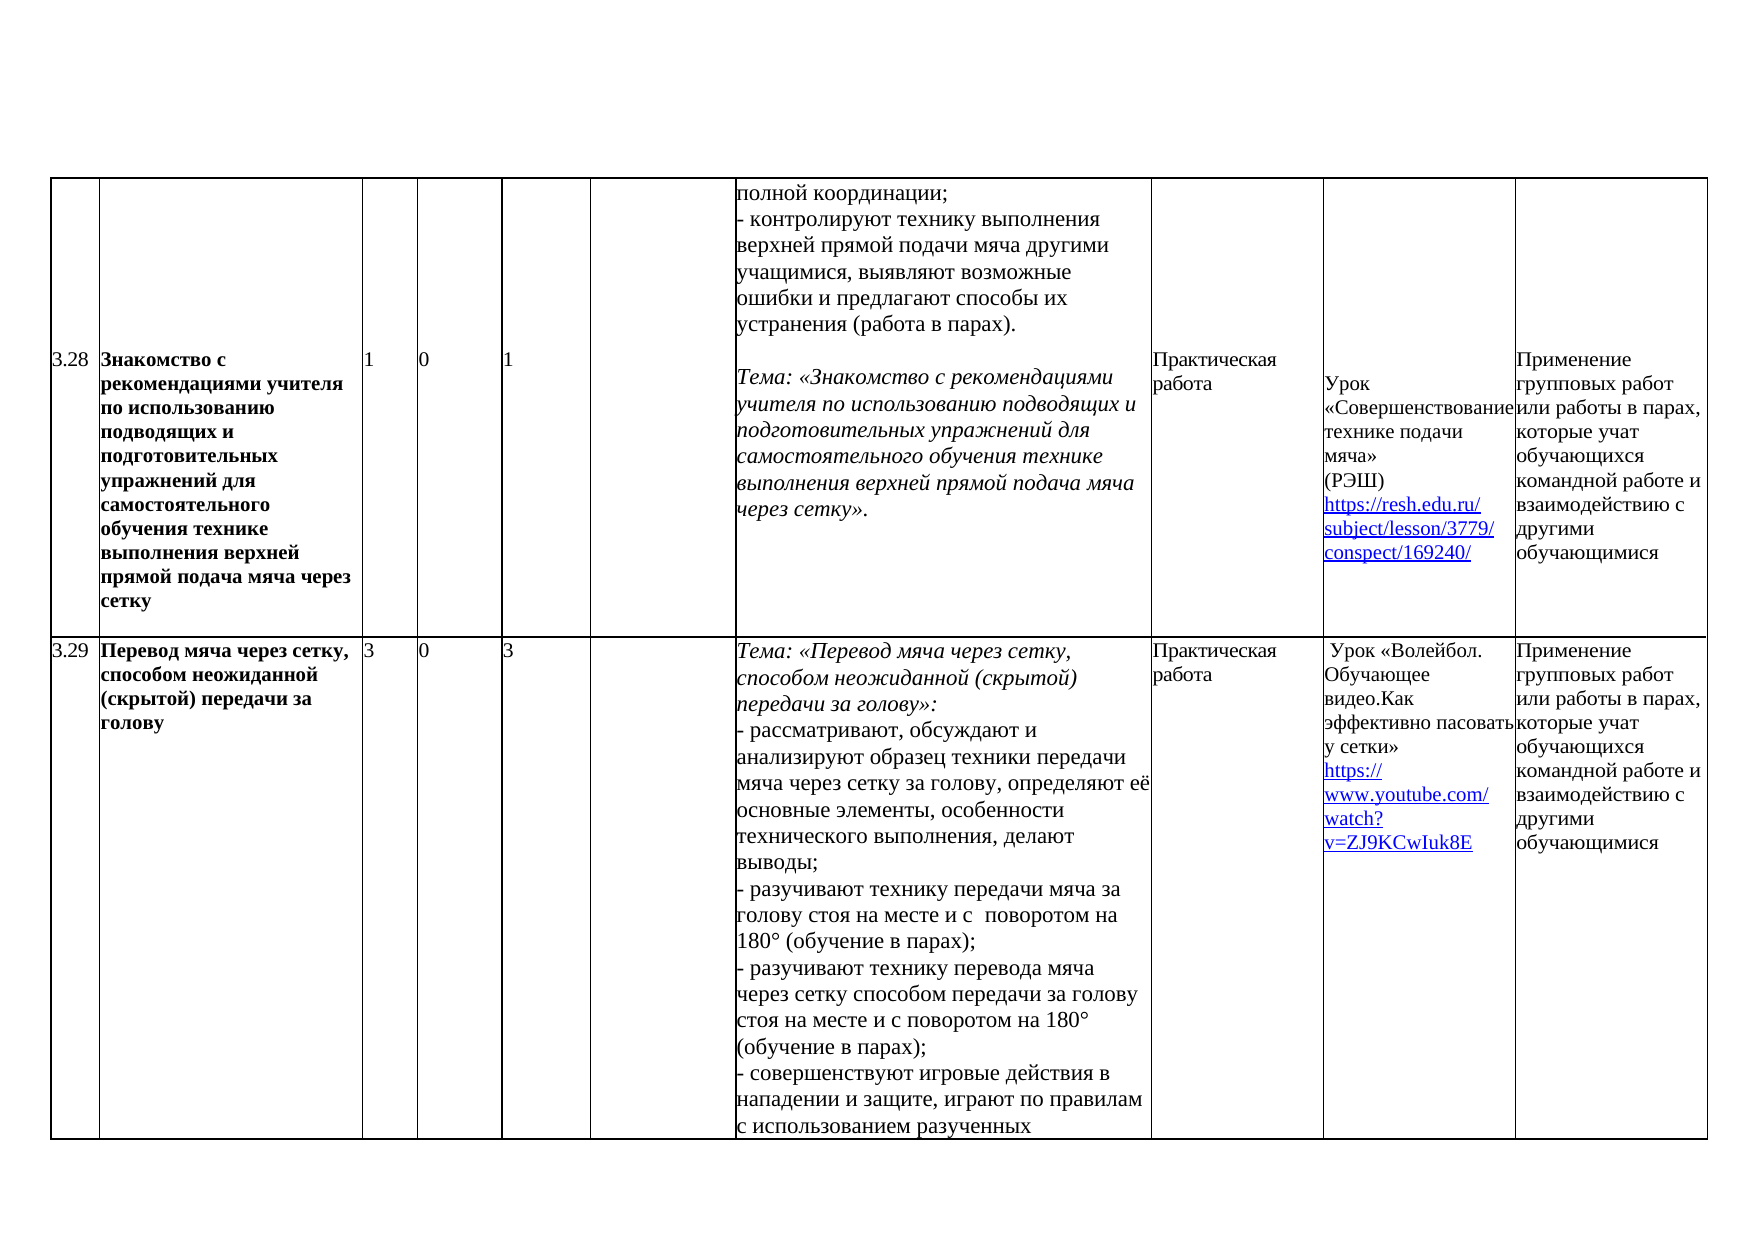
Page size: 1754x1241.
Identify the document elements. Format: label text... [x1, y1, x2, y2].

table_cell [1516, 636, 1707, 1138]
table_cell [737, 638, 1151, 1138]
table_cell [1324, 638, 1515, 1138]
table_cell Практическая работа [1152, 638, 1323, 1138]
table_cell 3 [503, 638, 590, 1138]
table_cell 0 [418, 638, 501, 1138]
table_cell 2 1 [363, 179, 417, 636]
table_cell [591, 179, 735, 636]
table_cell [591, 638, 735, 1138]
table_cell 2 1 [503, 179, 590, 636]
table_cell 3.27 3.28 [52, 179, 99, 636]
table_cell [100, 638, 362, 1138]
table_cell 0 0 [418, 179, 501, 636]
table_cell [1152, 179, 1323, 636]
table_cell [100, 179, 362, 636]
table_cell 3.29 [52, 638, 99, 1138]
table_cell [1324, 179, 1515, 636]
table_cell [1516, 179, 1707, 636]
table_cell 3 [363, 638, 417, 1138]
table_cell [737, 179, 1151, 636]
